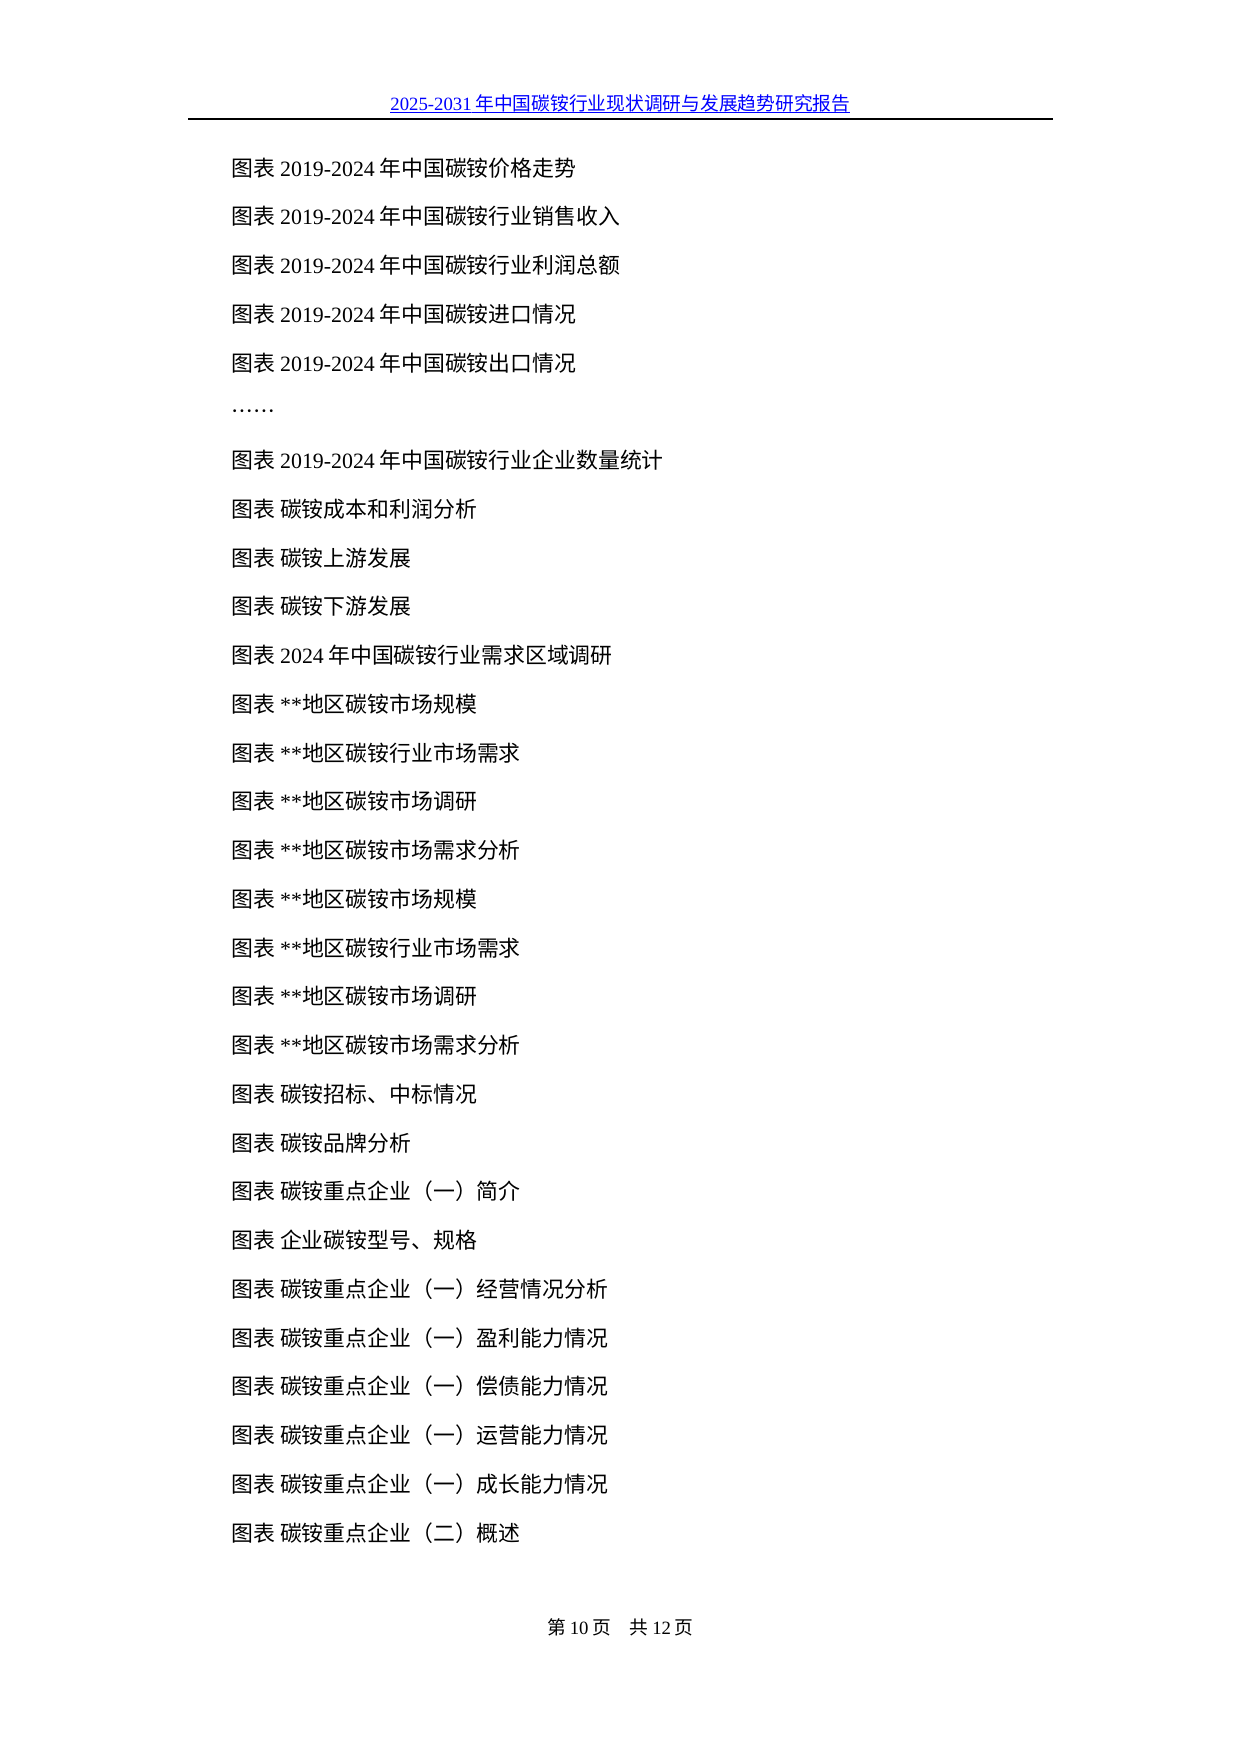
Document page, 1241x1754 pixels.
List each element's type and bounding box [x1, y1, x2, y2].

text [187, 150, 1053, 1548]
